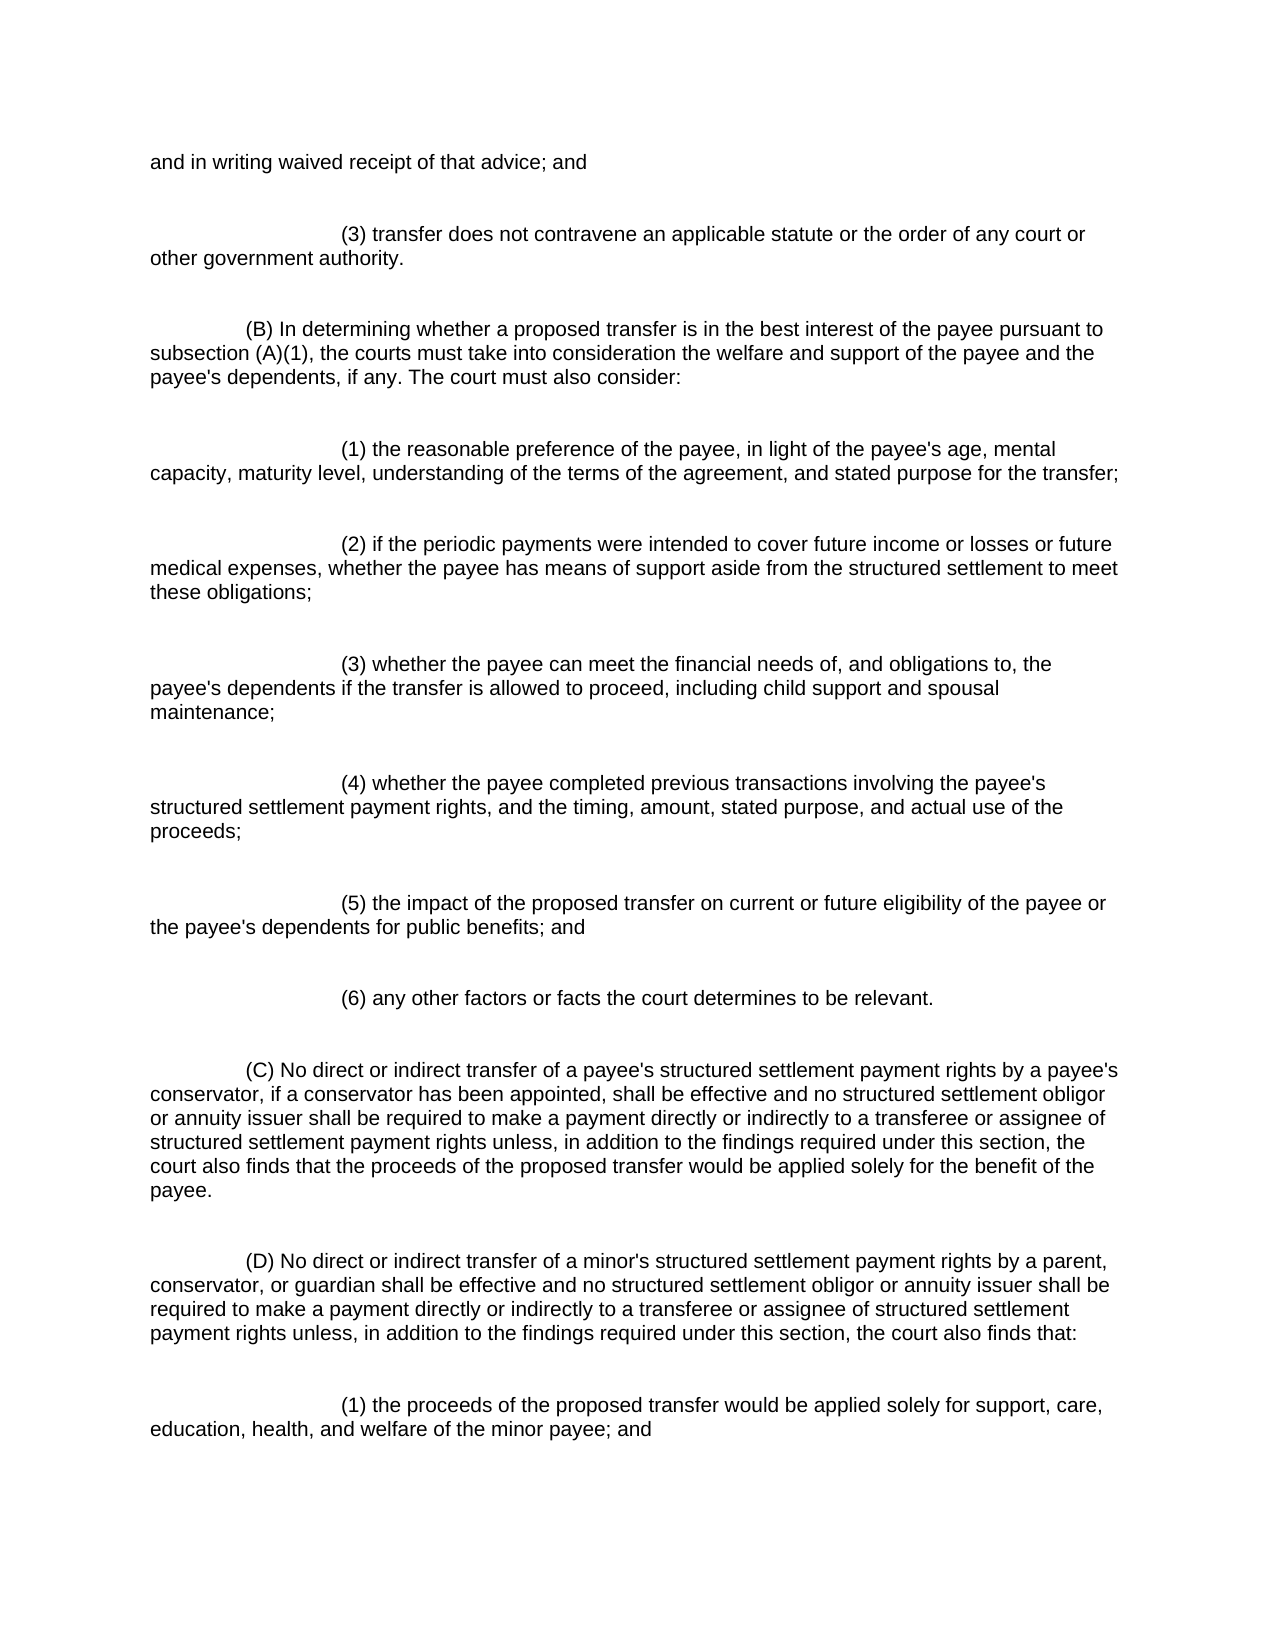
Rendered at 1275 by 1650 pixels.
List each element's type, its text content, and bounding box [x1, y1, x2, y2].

text (6) any other factors or facts the court determines to be relevant. [150, 986, 1125, 1034]
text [150, 150, 1125, 198]
text (1) the proceeds of the proposed transfer would be applied solely for support, care, education, health, and welfare of the minor payee; and [150, 1392, 1125, 1464]
text (1) the reasonable preference of the payee, in light of the payee's age, mental capacity, maturity level, understanding of the terms of the agreement, and stated purpose for the transfer; [150, 437, 1125, 508]
text (2) if the periodic payments were intended to cover future income or losses or future medical expenses, whether the payee has means of support aside from the structured settlement to meet these obligations; [150, 532, 1125, 628]
text (C) No direct or indirect transfer of a payee's structured settlement payment rights by a payee's conservator, if a conservator has been appointed, shall be effective and no structured settlement obligor or annuity issuer shall be required to make a payment directly or indirectly to a transferee or assignee of structured settlement payment rights unless, in addition to the findings required under this section, the court also finds that the proceeds of the proposed transfer would be applied solely for the benefit of the payee. [150, 1058, 1125, 1225]
text (4) whether the payee completed previous transactions involving the payee's structured settlement payment rights, and the timing, amount, stated purpose, and actual use of the proceeds; [150, 771, 1125, 867]
text (D) No direct or indirect transfer of a minor's structured settlement payment rights by a parent, conservator, or guardian shall be effective and no structured settlement obligor or annuity issuer shall be required to make a payment directly or indirectly to a transferee or assignee of structured settlement payment rights unless, in addition to the findings required under this section, the court also finds that: [150, 1249, 1125, 1368]
text (3) transfer does not contravene an applicable statute or the order of any court or other government authority. [150, 222, 1125, 293]
text (5) the impact of the proposed transfer on current or future eligibility of the payee or the payee's dependents for public benefits; and [150, 891, 1125, 962]
text (3) whether the payee can meet the financial needs of, and obligations to, the payee's dependents if the transfer is allowed to proceed, including child support and spousal maintenance; [150, 652, 1125, 747]
text (B) In determining whether a proposed transfer is in the best interest of the payee pursuant to subsection (A)(1), the courts must take into consideration the welfare and support of the payee and the payee's dependents, if any. The court must also consider: [150, 317, 1125, 413]
